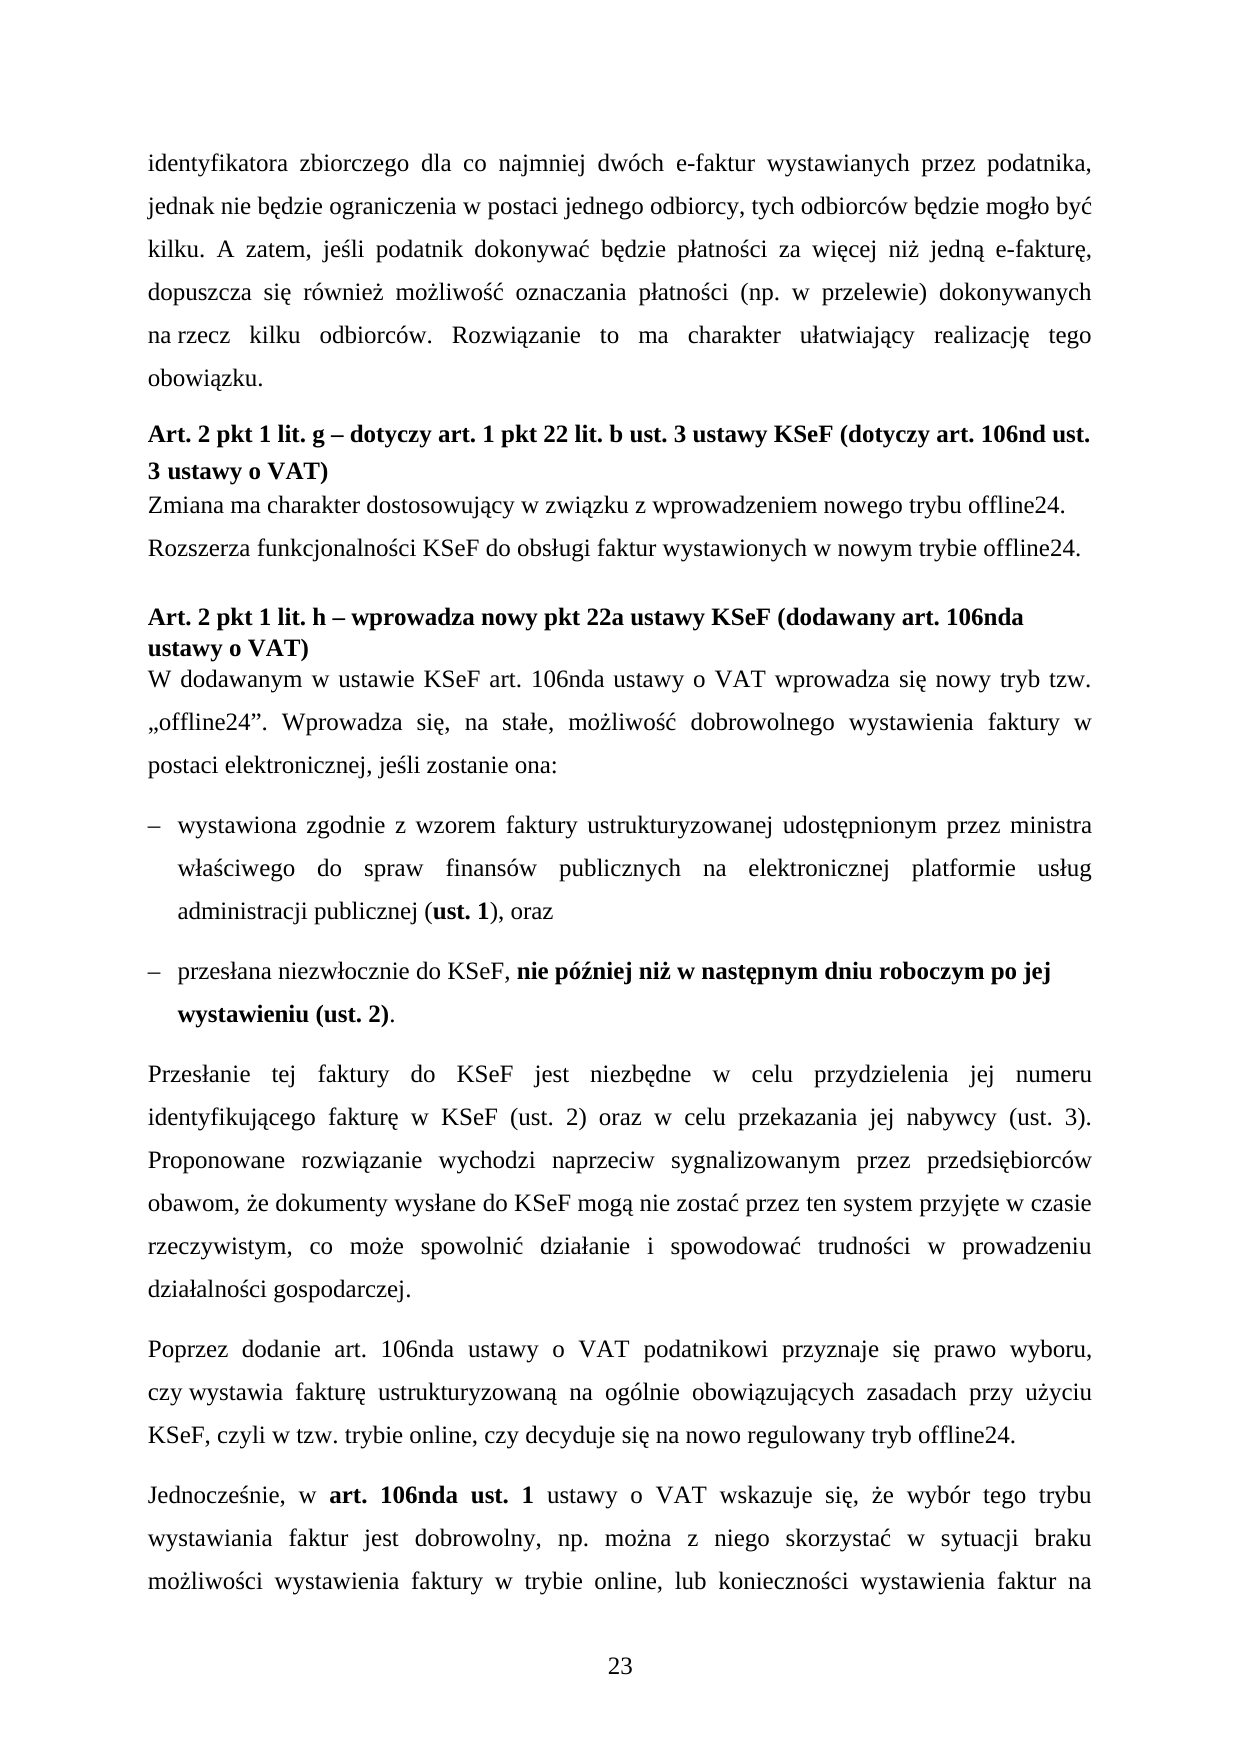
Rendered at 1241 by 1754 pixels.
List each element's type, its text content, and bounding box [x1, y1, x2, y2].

text W dodawanym w ustawie KSeF art. 106nda ustawy o VAT wprowadza się nowy tryb tzw. „offline24”. Wprowadza się, na stałe, możliwość dobrowolnego wystawienia faktury w postaci elektronicznej, jeśli zostanie ona: [148, 664, 1093, 779]
subtitle Art. 2 pkt 1 lit. h – wprowadza nowy pkt 22a ustawy KSeF (dodawany art. 106nda ustawy o VAT) [148, 602, 1093, 661]
text Zmiana ma charakter dostosowujący w związku z wprowadzeniem nowego trybu offline24. Rozszerza funkcjonalności KSeF do obsługi faktur wystawionych w nowym trybie offline24. [148, 490, 1093, 562]
text Przesłanie tej faktury do KSeF jest niezbędne w celu przydzielenia jej numeru identyfikującego fakturę w KSeF (ust. 2) oraz w celu przekazania jej nabywcy (ust. 3). Proponowane rozwiązanie wychodzi naprzeciw sygnalizowanym przez przedsiębiorców obawom, że dokumenty wysłane do KSeF mogą nie zostać przez ten system przyjęte w czasie rzeczywistym, co może spowolnić działanie i spowodować trudności w prowadzeniu działalności gospodarczej. [148, 1059, 1093, 1303]
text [148, 1480, 1093, 1595]
text – wystawiona zgodnie z wzorem faktury ustrukturyzowanej udostępnionym przez ministra właściwego do spraw finansów publicznych na elektronicznej platformie usług administracji publicznej (ust. 1), oraz [148, 810, 1093, 925]
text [148, 148, 1093, 392]
subtitle Art. 2 pkt 1 lit. g – dotyczy art. 1 pkt 22 lit. b ust. 3 ustawy KSeF (dotyczy art. 106nd ust. 3 ustawy o VAT) [148, 419, 1093, 487]
text Poprzez dodanie art. 106nda ustawy o VAT podatnikowi przyznaje się prawo wyboru, czy wystawia fakturę ustrukturyzowaną na ogólnie obowiązujących zasadach przy użyciu KSeF, czyli w tzw. trybie online, czy decyduje się na nowo regulowany tryb offline24. [148, 1334, 1093, 1449]
text – przesłana niezwłocznie do KSeF, nie później niż w następnym dniu roboczym po jej wystawieniu (ust. 2). [148, 956, 1093, 1028]
